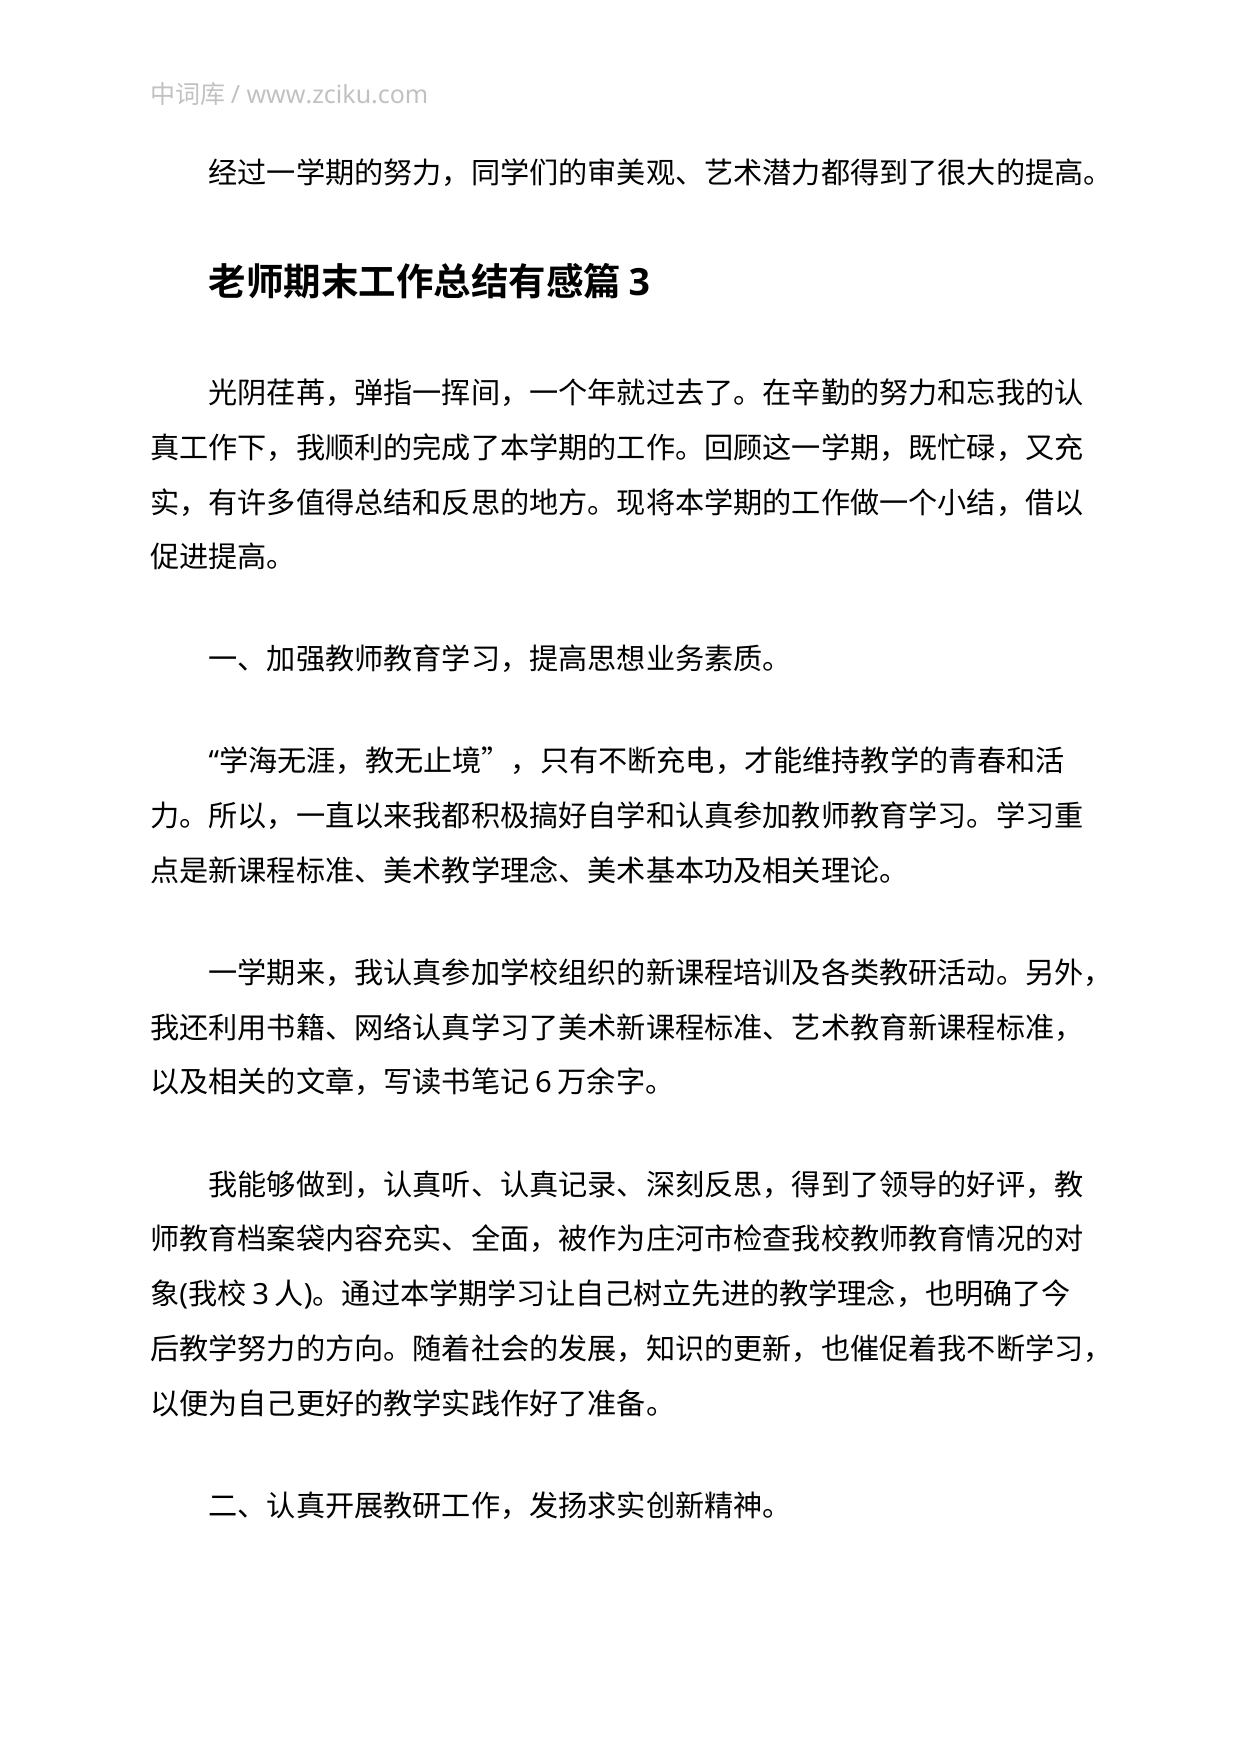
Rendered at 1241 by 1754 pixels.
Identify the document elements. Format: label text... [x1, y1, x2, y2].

text 一、加强教师教育学习，提高思想业务素质。 [150, 636, 1090, 678]
text 光阴荏苒，弹指一挥间，一个年就过去了。在辛勤的努力和忘我的认真工作下，我顺利的完成了本学期的工作。回顾这一学期，既忙碌，又充实，有许多值得总结和反思的地方。现将本学期的工作做一个小结，借以促进提高。 [150, 369, 1090, 576]
text 一学期来，我认真参加学校组织的新课程培训及各类教研活动。另外，我还利用书籍、网络认真学习了美术新课程标准、艺术教育新课程标准，以及相关的文章，写读书笔记6万余字。 [150, 949, 1090, 1101]
text 二、认真开展教研工作，发扬求实创新精神。 [150, 1482, 1090, 1525]
text “学海无涯，教无止境”，只有不断充电，才能维持教学的青春和活力。所以，一直以来我都积极搞好自学和认真参加教师教育学习。学习重点是新课程标准、美术教学理念、美术基本功及相关理论。 [150, 738, 1090, 890]
text 我能够做到，认真听、认真记录、深刻反思，得到了领导的好评，教师教育档案袋内容充实、全面，被作为庄河市检查我校教师教育情况的对象(我校3人)。通过本学期学习让自己树立先进的教学理念，也明确了今后教学努力的方向。随着社会的发展，知识的更新，也催促着我不断学习，以便为自己更好的教学实践作好了准备。 [150, 1161, 1090, 1423]
text 老师期末工作总结有感篇3 [150, 252, 1090, 306]
text 经过一学期的努力，同学们的审美观、艺术潜力都得到了很大的提高。 [150, 150, 1090, 192]
